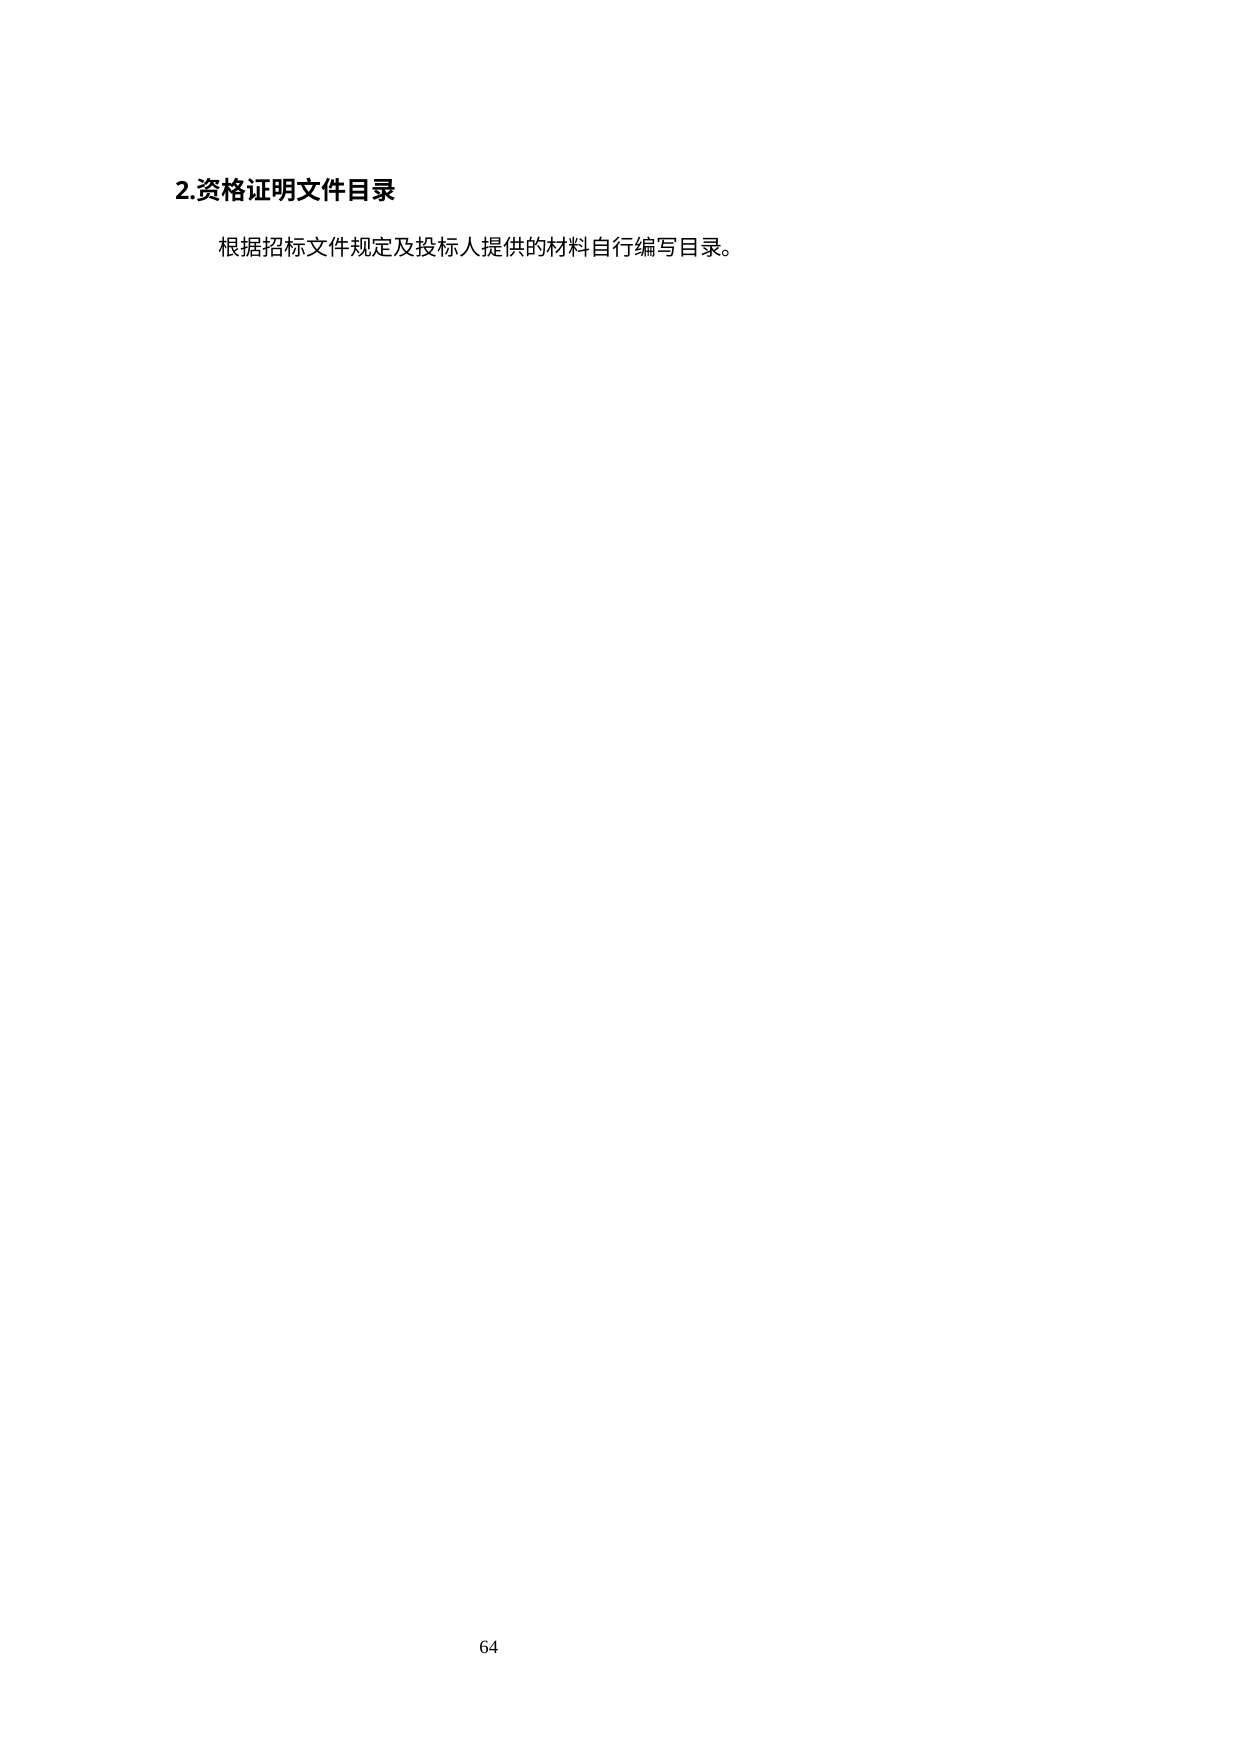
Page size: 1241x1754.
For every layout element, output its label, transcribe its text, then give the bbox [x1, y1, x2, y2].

text 根据招标文件规定及投标人提供的材料自行编写目录。 [175, 230, 1084, 262]
text 2.资格证明文件目录 [175, 171, 1084, 207]
